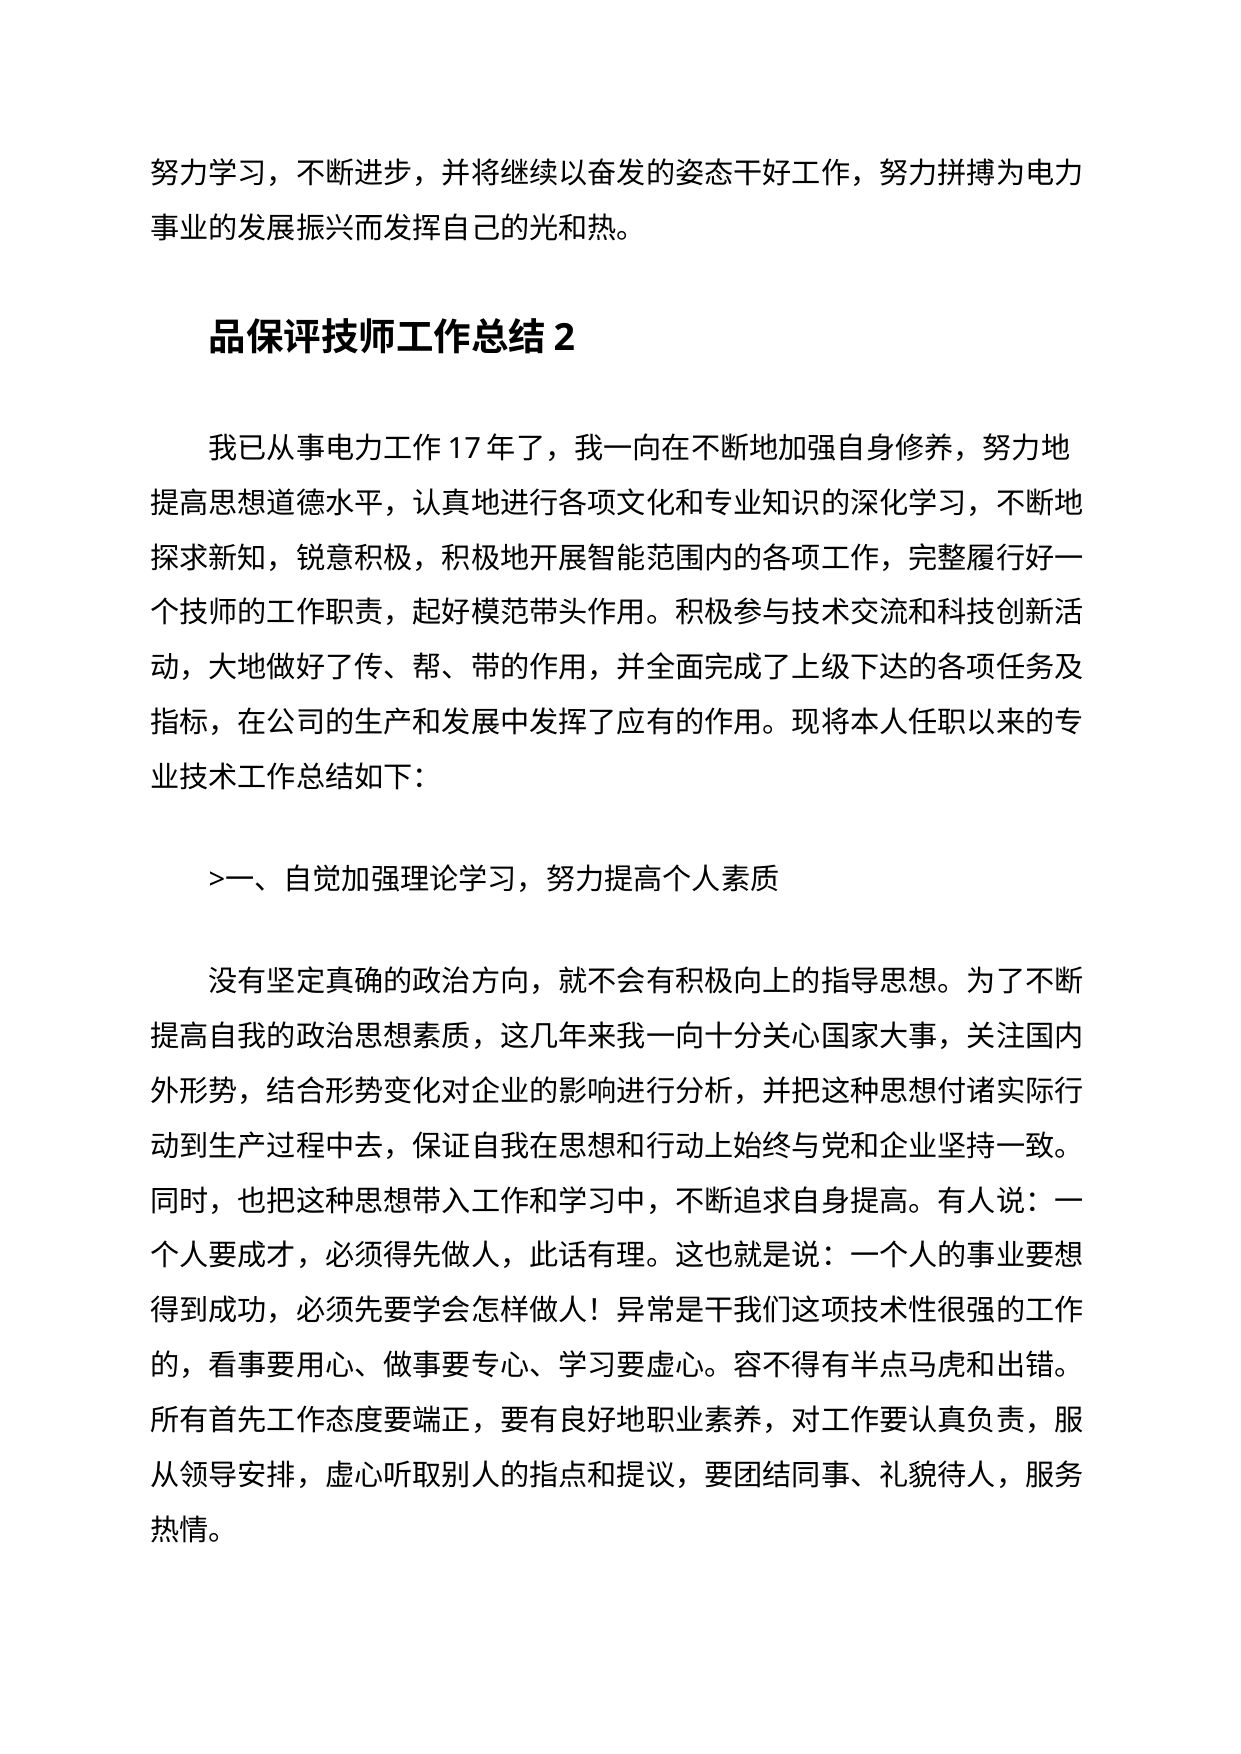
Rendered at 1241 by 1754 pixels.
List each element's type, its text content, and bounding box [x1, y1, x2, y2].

text 品保评技师工作总结2 [150, 307, 1090, 361]
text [150, 150, 1090, 247]
text 没有坚定真确的政治方向，就不会有积极向上的指导思想。为了不断提高自我的政治思想素质，这几年来我一向十分关心国家大事，关注国内外形势，结合形势变化对企业的影响进行分析，并把这种思想付诸实际行动到生产过程中去，保证自我在思想和行动上始终与党和企业坚持一致。同时，也把这种思想带入工作和学习中，不断追求自身提高。有人说：一个人要成才，必须得先做人，此话有理。这也就是说：一个人的事业要想得到成功，必须先要学会怎样做人！异常是干我们这项技术性很强的工作的，看事要用心、做事要专心、学习要虚心。容不得有半点马虎和出错。所有首先工作态度要端正，要有良好地职业素养，对工作要认真负责，服从领导安排，虚心听取别人的指点和提议，要团结同事、礼貌待人，服务热情。 [150, 957, 1090, 1549]
text 我已从事电力工作17年了，我一向在不断地加强自身修养，努力地提高思想道德水平，认真地进行各项文化和专业知识的深化学习，不断地探求新知，锐意积极，积极地开展智能范围内的各项工作，完整履行好一个技师的工作职责，起好模范带头作用。积极参与技术交流和科技创新活动，大地做好了传、帮、带的作用，并全面完成了上级下达的各项任务及指标，在公司的生产和发展中发挥了应有的作用。现将本人任职以来的专业技术工作总结如下： [150, 424, 1090, 796]
text >一、自觉加强理论学习，努力提高个人素质 [150, 856, 1090, 898]
